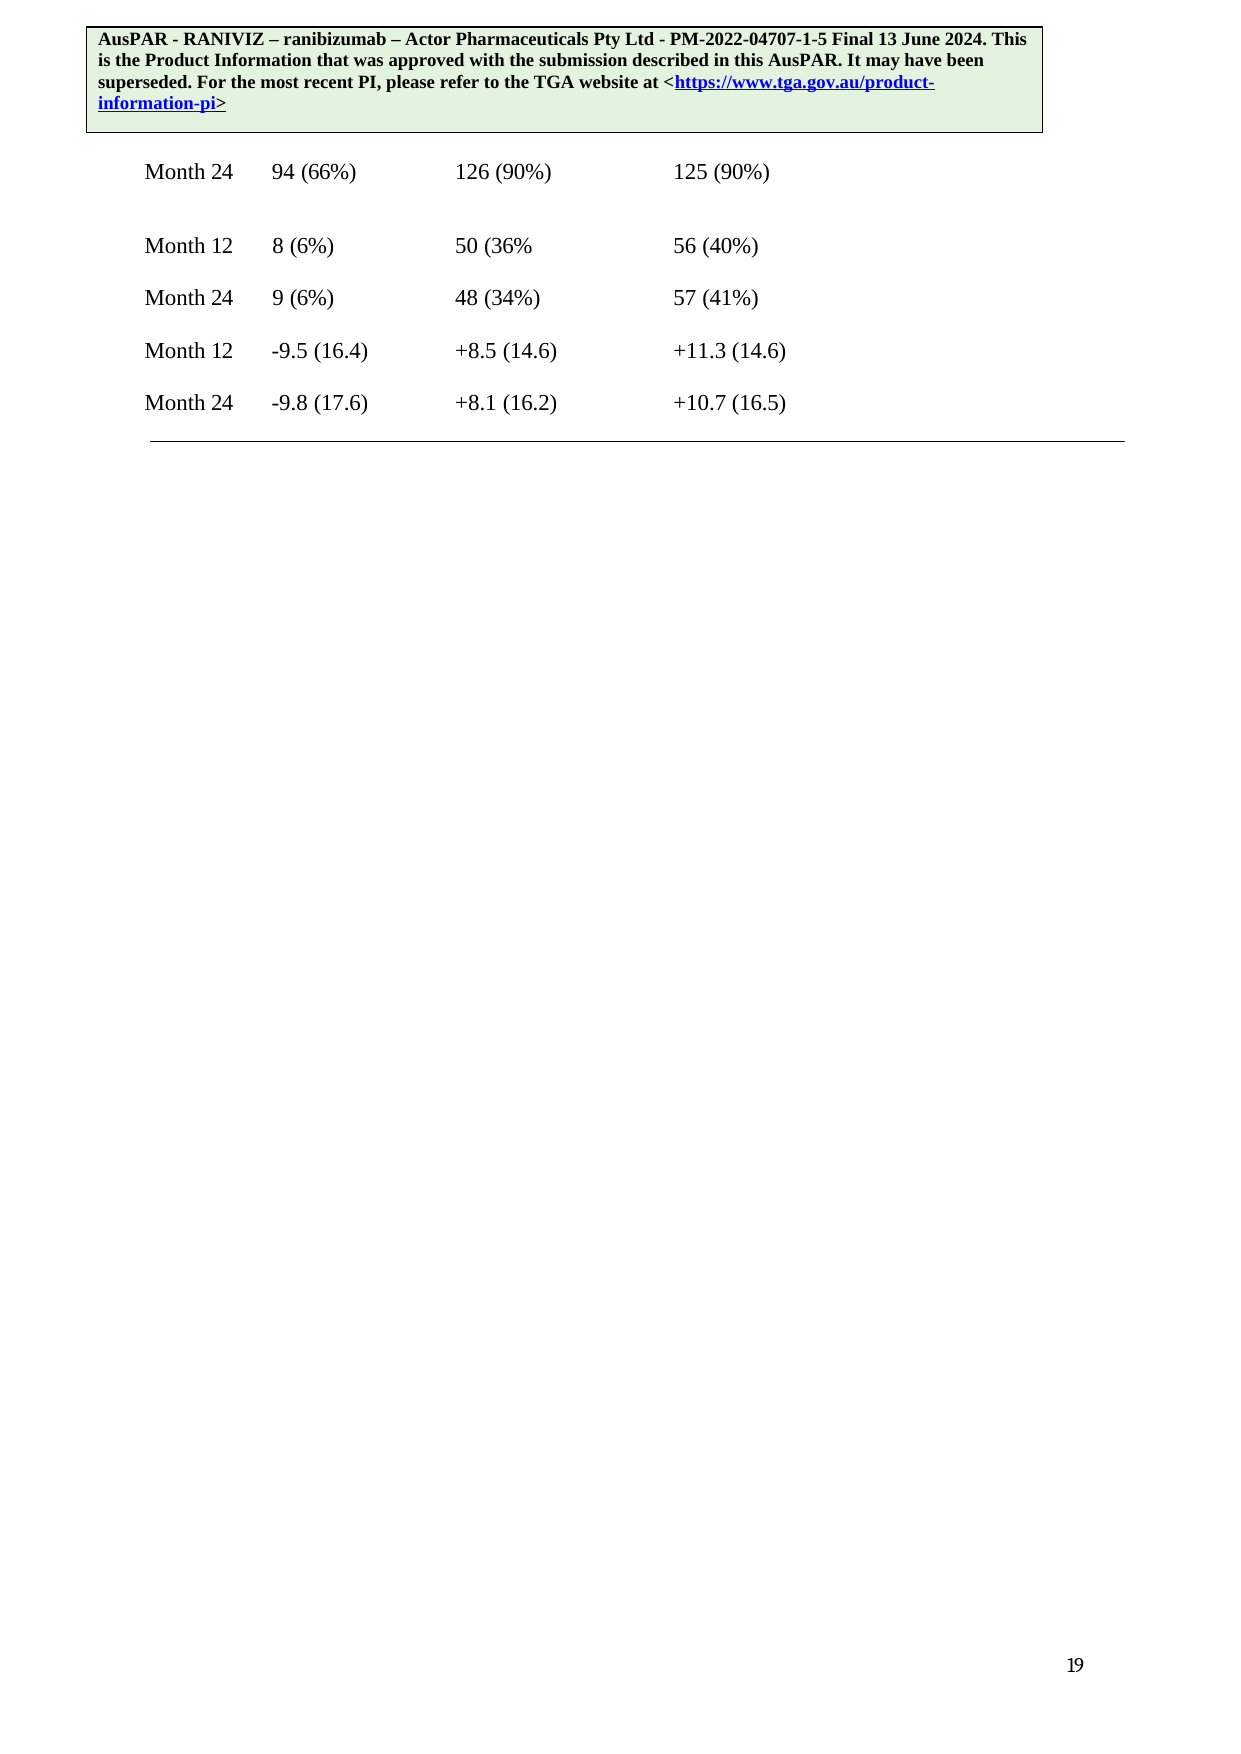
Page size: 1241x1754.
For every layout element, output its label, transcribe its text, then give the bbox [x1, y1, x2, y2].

table_cell Month 24 [139, 271, 271, 324]
table_cell 9 (6%) [271, 271, 451, 324]
table_cell 50 (36% [451, 209, 638, 271]
table_header Month 24 [139, 159, 271, 208]
table_header 94 (66%) [271, 159, 451, 208]
table_header 126 (90%) [451, 159, 638, 208]
table_cell 57 (41%) [639, 271, 799, 324]
table_cell +11.3 (14.6) [639, 324, 799, 377]
table_cell Month 12 [139, 324, 271, 377]
table_cell -9.8 (17.6) [271, 377, 451, 417]
table_cell Month 12 [139, 209, 271, 271]
table_cell 56 (40%) [639, 209, 799, 271]
table_cell +8.5 (14.6) [451, 324, 638, 377]
table_cell 8 (6%) [271, 209, 451, 271]
table_cell +8.1 (16.2) [451, 377, 638, 417]
table_cell Month 24 [139, 377, 271, 417]
table_header 125 (90%) [639, 159, 799, 208]
table_cell -9.5 (16.4) [271, 324, 451, 377]
table_cell +10.7 (16.5) [639, 377, 799, 417]
table_cell 48 (34%) [451, 271, 638, 324]
